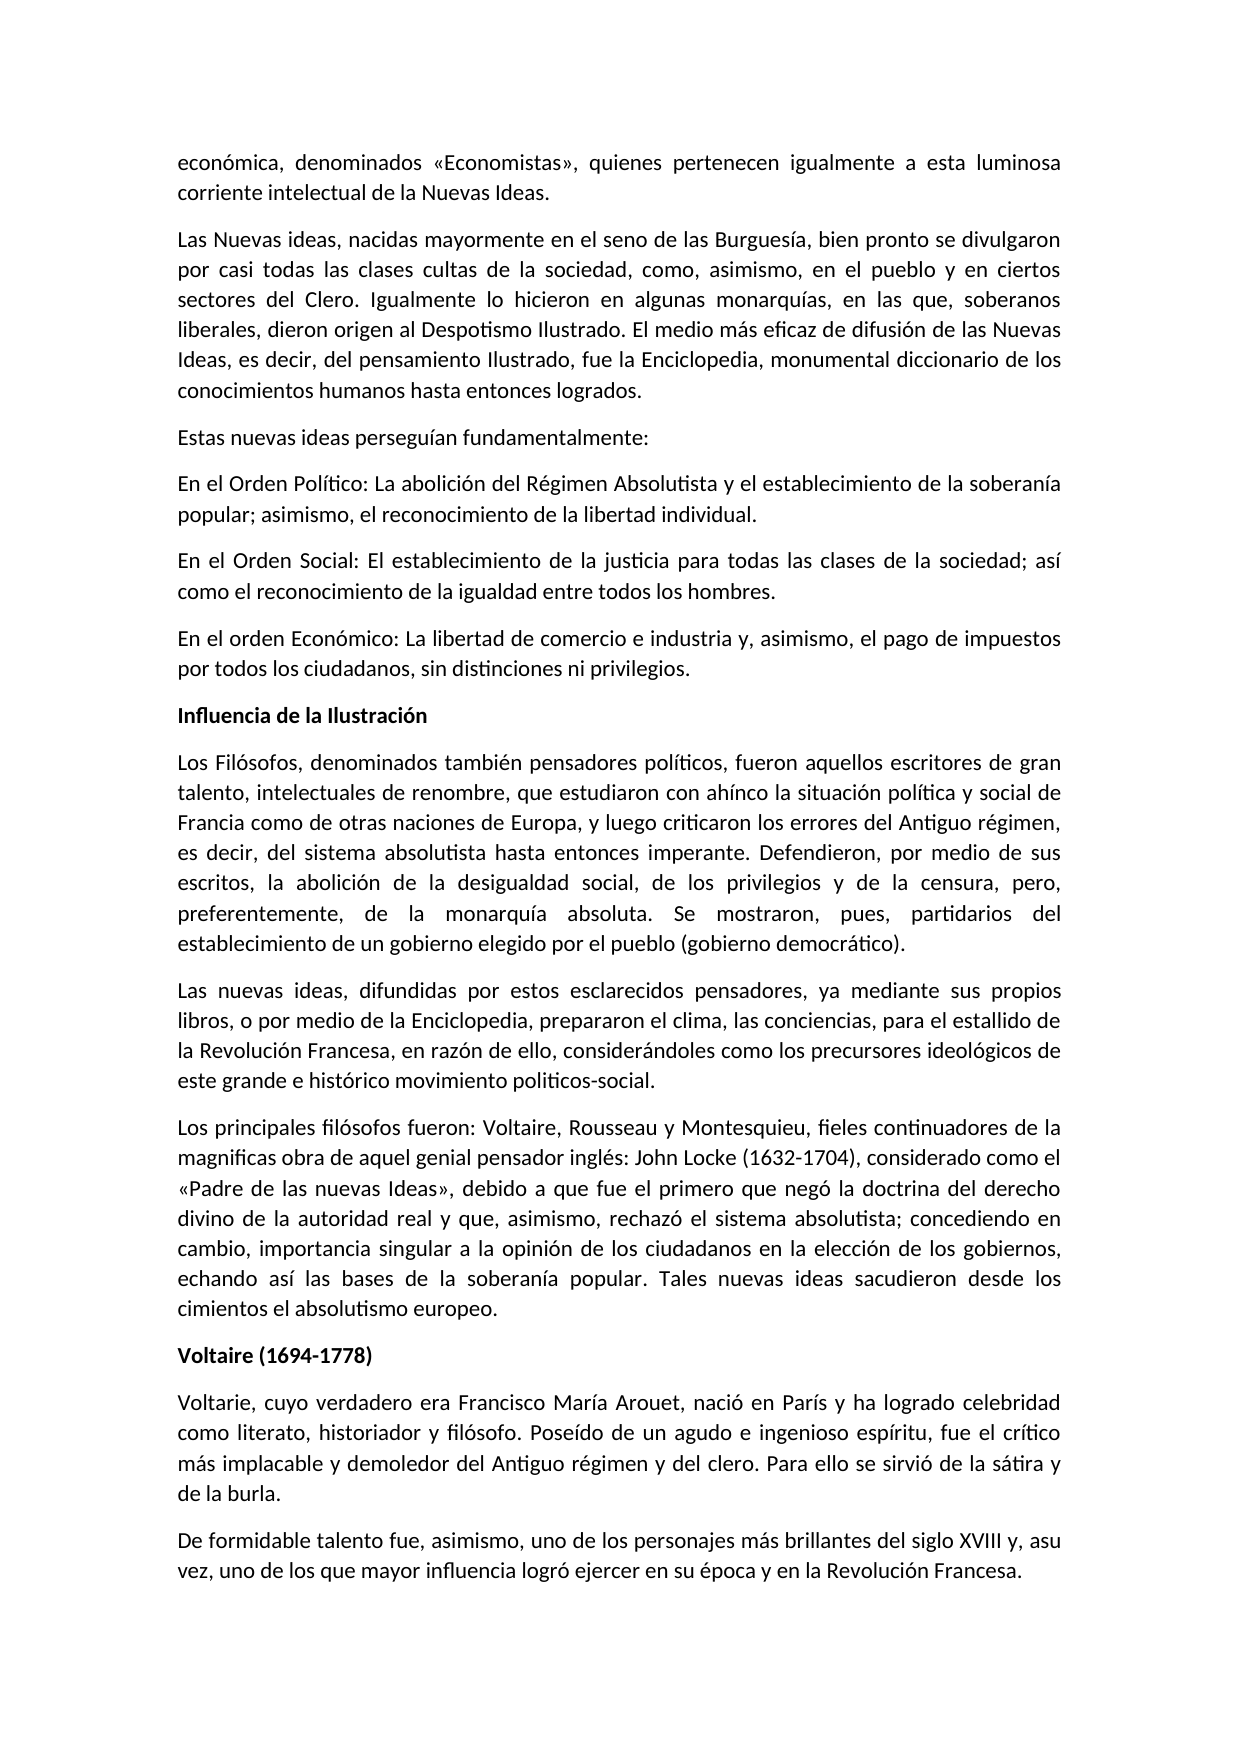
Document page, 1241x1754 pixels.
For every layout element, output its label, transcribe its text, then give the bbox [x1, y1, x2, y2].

text Los principales filósofos fueron: Voltaire, Rousseau y Montesquieu, fieles continuadores de la magnificas obra de aquel genial pensador inglés: John Locke (1632-1704), considerado como el «Padre de las nuevas Ideas», debido a que fue el primero que negó la doctrina del derecho divino de la autoridad real y que, asimismo, rechazó el sistema absolutista; concediendo en cambio, importancia singular a la opinión de los ciudadanos en la elección de los gobiernos, echando así las bases de la soberanía popular. Tales nuevas ideas sacudieron desde los cimientos el absolutismo europeo. [177, 1113, 1063, 1322]
text En el Orden Social: El establecimiento de la justicia para todas las clases de la sociedad; así como el reconocimiento de la igualdad entre todos los hombres. [177, 547, 1063, 605]
text En el orden Económico: La libertad de comercio e industria y, asimismo, el pago de impuestos por todos los ciudadanos, sin distinciones ni privilegios. [177, 624, 1063, 682]
text Estas nuevas ideas perseguían fundamentalmente: [177, 423, 1063, 451]
text En el Orden Político: La abolición del Régimen Absolutista y el establecimiento de la soberanía popular; asimismo, el reconocimiento de la libertad individual. [177, 469, 1063, 528]
text Las Nuevas ideas, nacidas mayormente en el seno de las Burguesía, bien pronto se divulgaron por casi todas las clases cultas de la sociedad, como, asimismo, en el pueblo y en ciertos sectores del Clero. Igualmente lo hicieron en algunas monarquías, en las que, soberanos liberales, dieron origen al Despotismo Ilustrado. El medio más eficaz de difusión de las Nuevas Ideas, es decir, del pensamiento Ilustrado, fue la Enciclopedia, monumental diccionario de los conocimientos humanos hasta entonces logrados. [177, 225, 1063, 404]
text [177, 148, 1063, 206]
text Los Filósofos, denominados también pensadores políticos, fueron aquellos escritores de gran talento, intelectuales de renombre, que estudiaron con ahínco la situación política y social de Francia como de otras naciones de Europa, y luego criticaron los errores del Antiguo régimen, es decir, del sistema absolutista hasta entonces imperante. Defendieron, por medio de sus escritos, la abolición de la desigualdad social, de los privilegios y de la censura, pero, preferentemente, de la monarquía absoluta. Se mostraron, pues, partidarios del establecimiento de un gobierno elegido por el pueblo (gobierno democrático). [177, 748, 1063, 957]
text Voltarie, cuyo verdadero era Francisco María Arouet, nació en París y ha logrado celebridad como literato, historiador y filósofo. Poseído de un agudo e ingenioso espíritu, fue el crítico más implacable y demoledor del Antiguo régimen y del clero. Para ello se sirvió de la sátira y de la burla. [177, 1388, 1063, 1507]
text De formidable talento fue, asimismo, uno de los personajes más brillantes del siglo XVIII y, asu vez, uno de los que mayor influencia logró ejercer en su época y en la Revolución Francesa. [177, 1526, 1063, 1584]
text Influencia de la Ilustración [177, 701, 1063, 729]
text Las nuevas ideas, difundidas por estos esclarecidos pensadores, ya mediante sus propios libros, o por medio de la Enciclopedia, prepararon el clima, las conciencias, para el estallido de la Revolución Francesa, en razón de ello, considerándoles como los precursores ideológicos de este grande e histórico movimiento politicos-social. [177, 976, 1063, 1094]
text Voltaire (1694-1778) [177, 1341, 1063, 1369]
